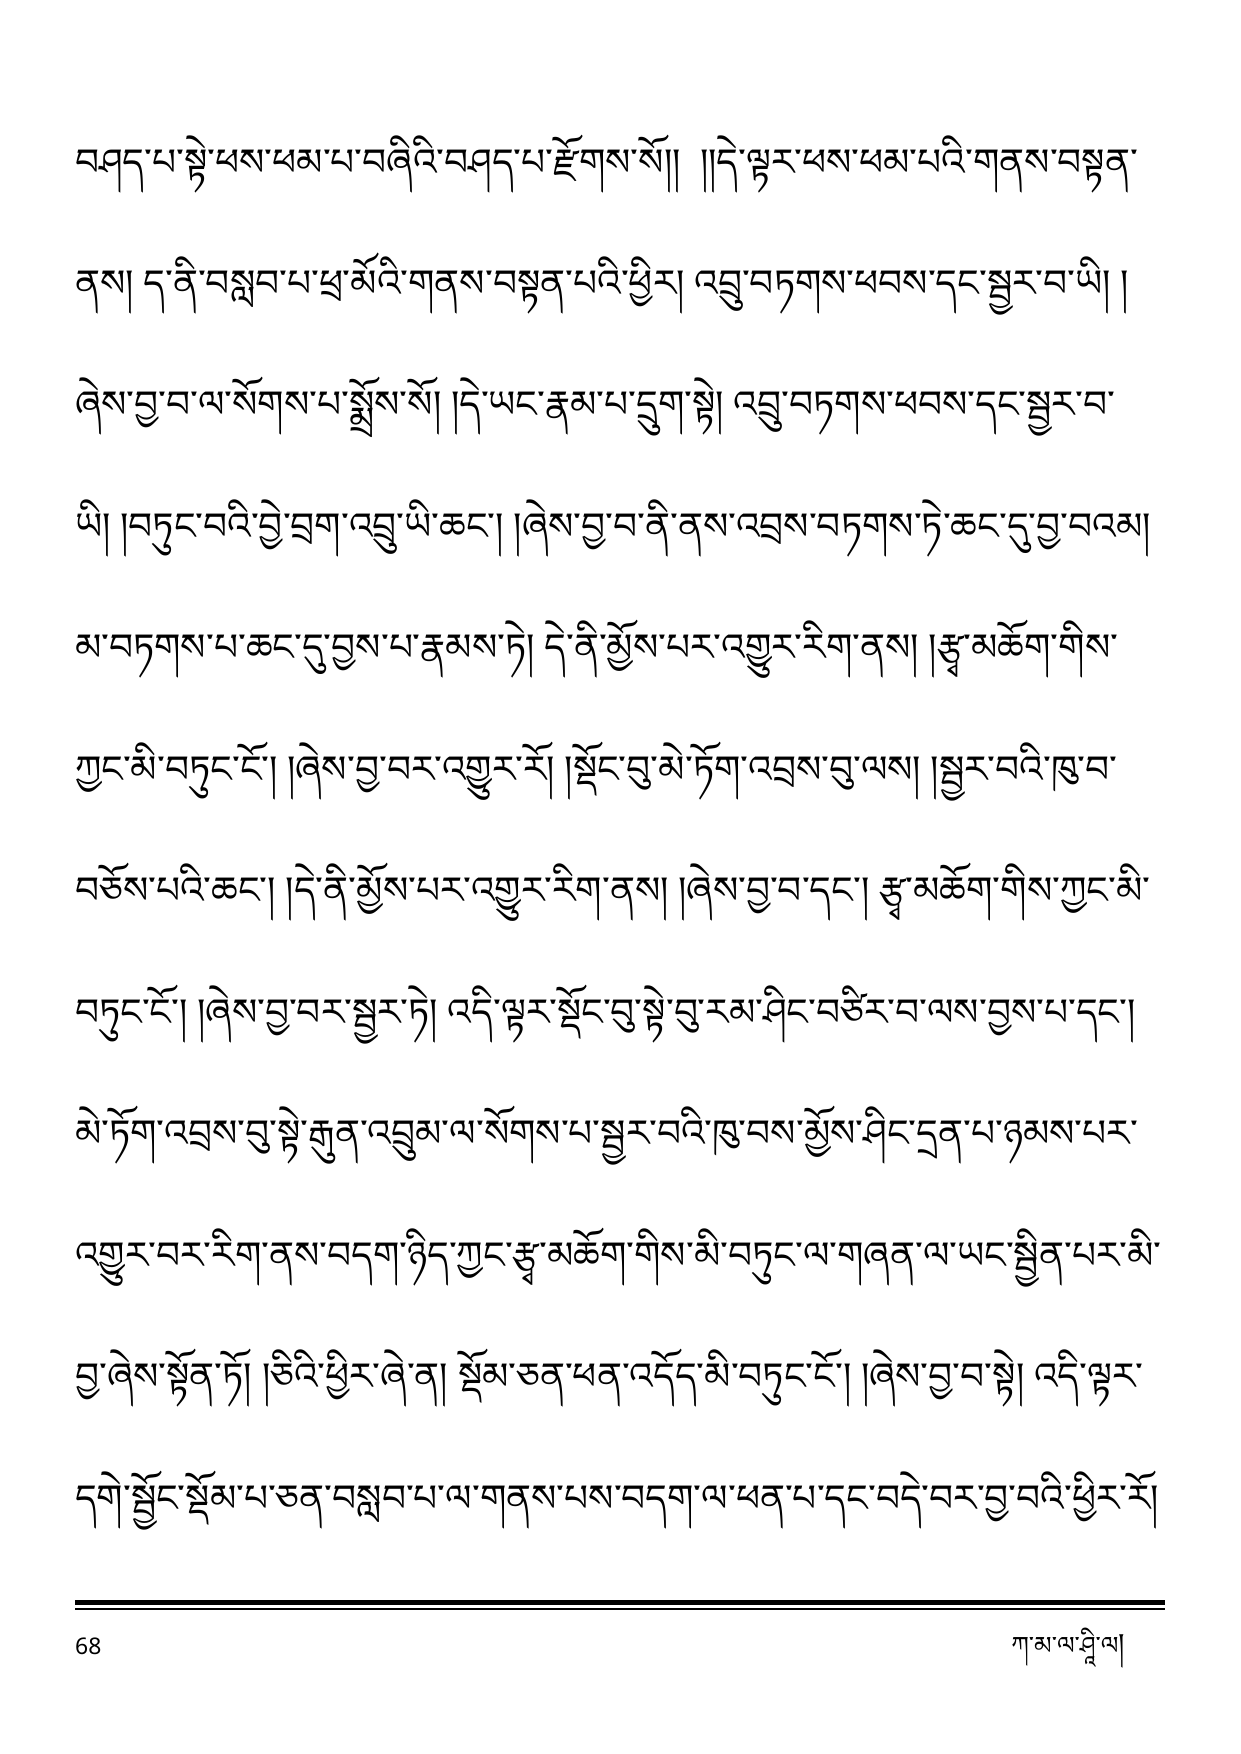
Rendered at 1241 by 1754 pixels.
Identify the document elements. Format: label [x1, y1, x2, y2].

text [75, 120, 1165, 1562]
